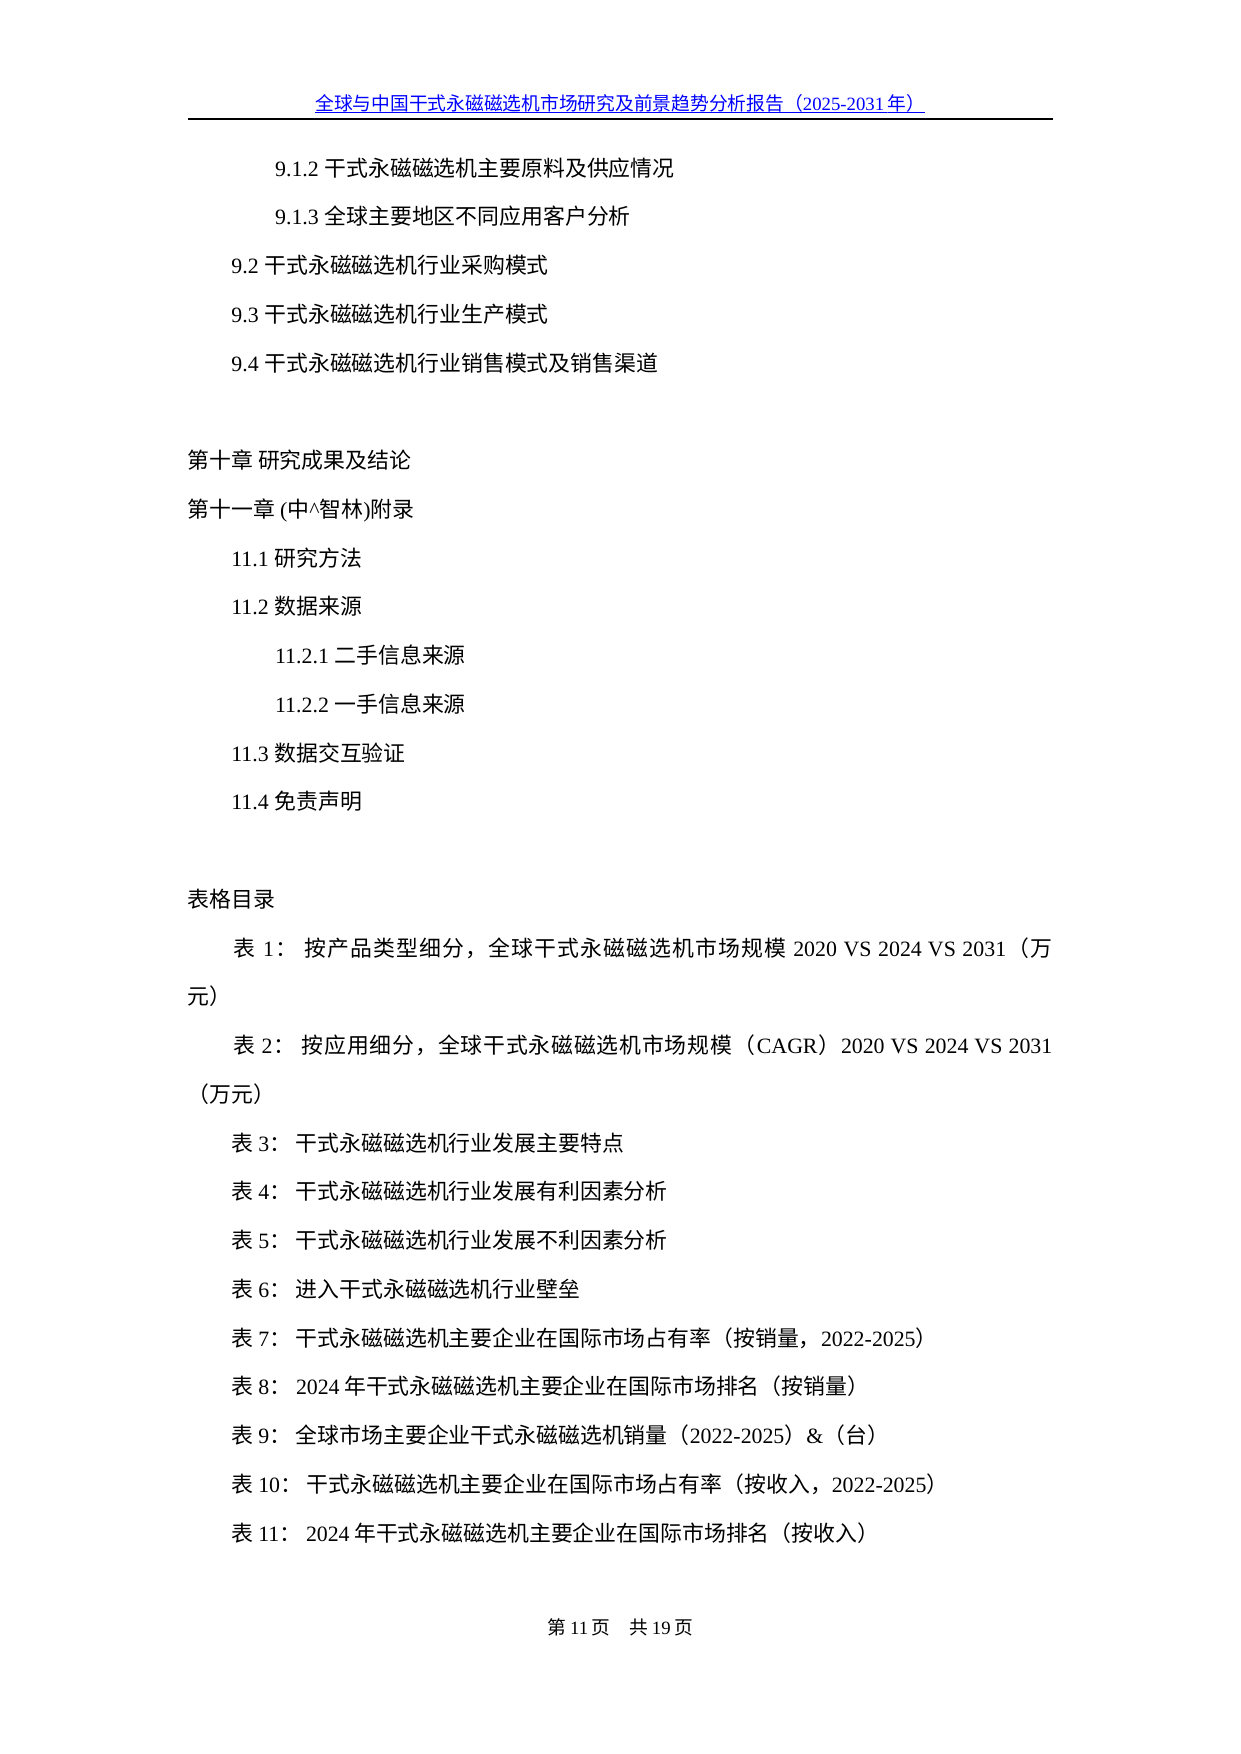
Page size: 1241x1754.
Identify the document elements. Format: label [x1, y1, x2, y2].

text [187, 150, 1053, 1548]
